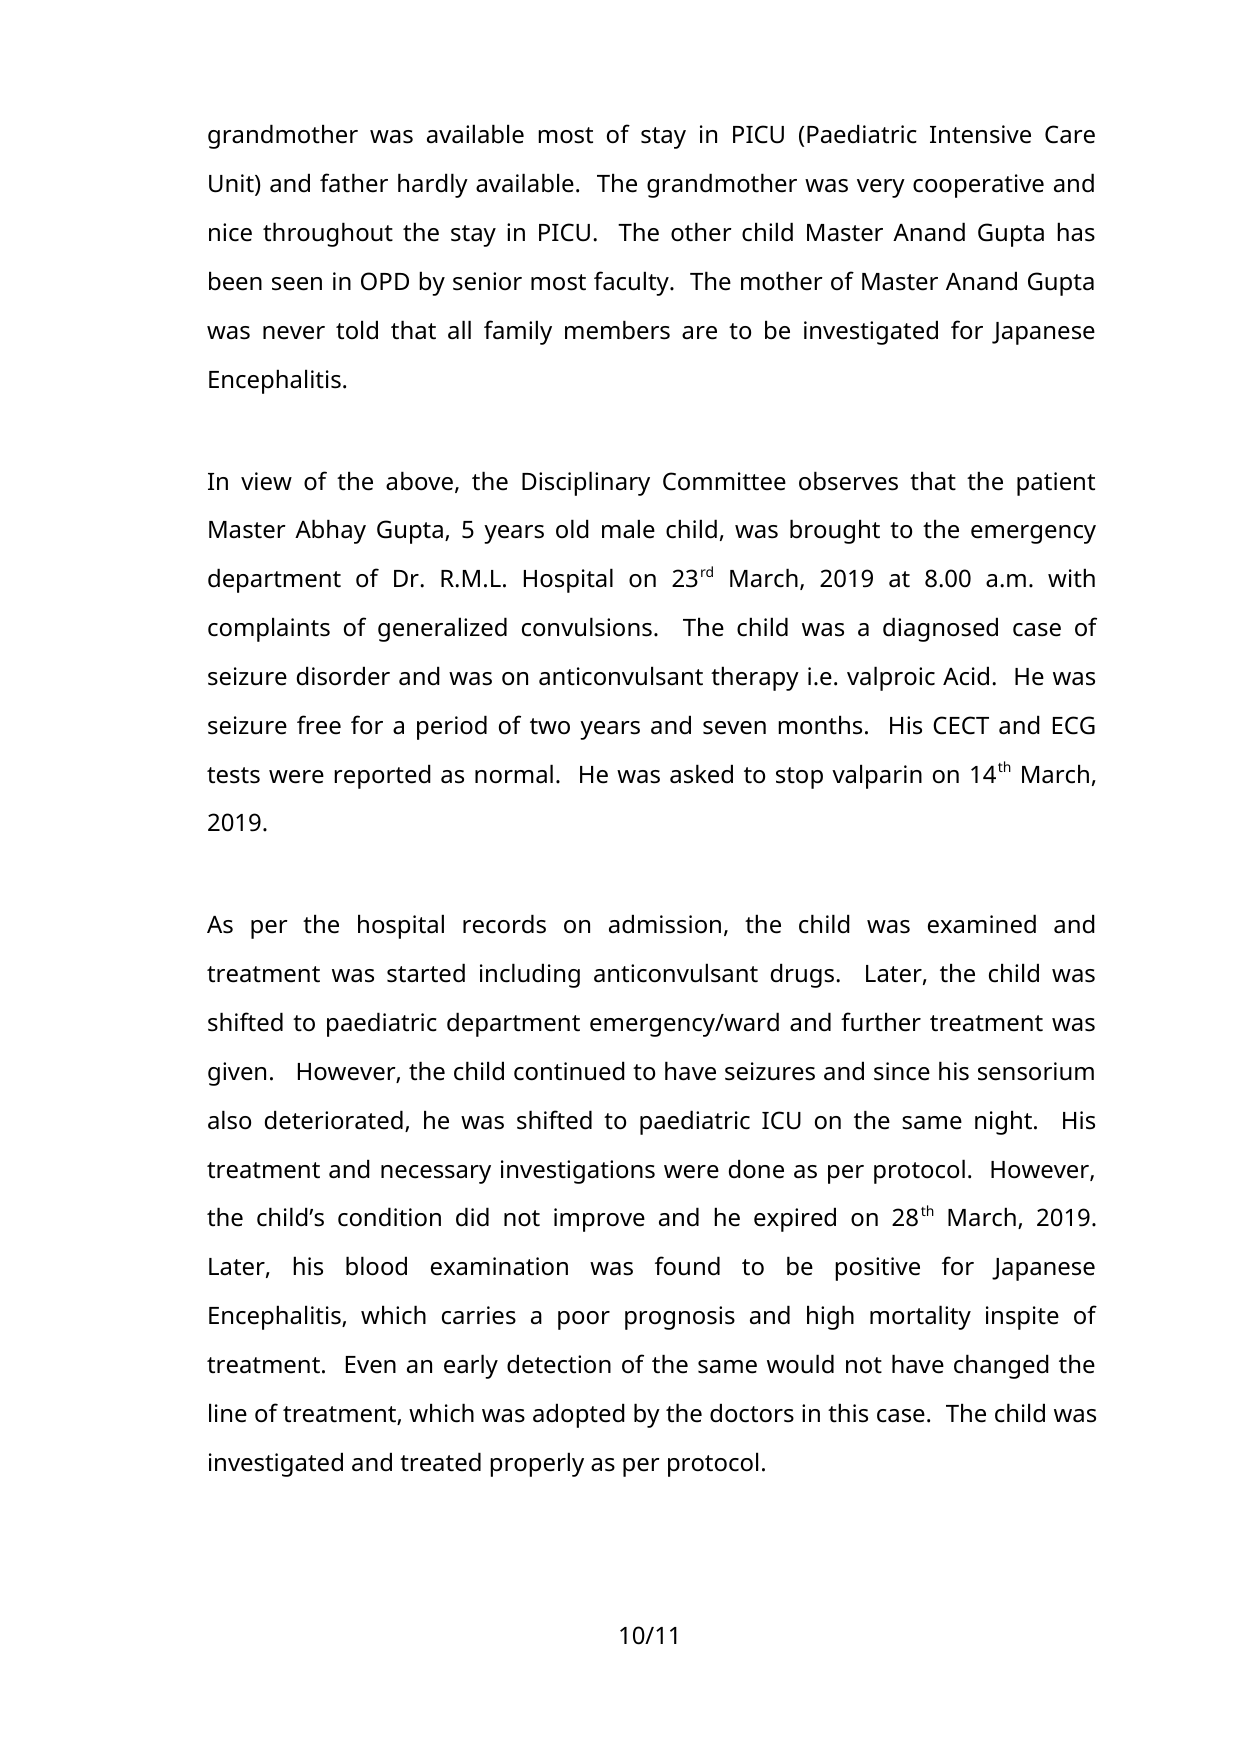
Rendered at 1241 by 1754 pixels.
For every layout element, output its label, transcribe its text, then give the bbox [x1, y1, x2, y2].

text In view of the above, the Disciplinary Committee observes that the patient Master Abhay Gupta, 5 years old male child, was brought to the emergency department of Dr. R.M.L. Hospital on 23rd March, 2019 at 8.00 a.m. with complaints of generalized convulsions. The child was a diagnosed case of seizure disorder and was on anticonvulsant therapy i.e. valproic Acid. He was seizure free for a period of two years and seven months. His CECT and ECG tests were reported as normal. He was asked to stop valparin on 14th March, 2019. [207, 464, 1097, 839]
text As per the hospital records on admission, the child was examined and treatment was started including anticonvulsant drugs. Later, the child was shifted to paediatric department emergency/ward and further treatment was given. However, the child continued to have seizures and since his sensorium also deteriorated, he was shifted to paediatric ICU on the same night. His treatment and necessary investigations were done as per protocol. However, the child’s condition did not improve and he expired on 28th March, 2019. Later, his blood examination was found to be positive for Japanese Encephalitis, which carries a poor prognosis and high mortality inspite of treatment. Even an early detection of the same would not have changed the line of treatment, which was adopted by the doctors in this case. The child was investigated and treated properly as per protocol. [207, 908, 1097, 1478]
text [207, 118, 1097, 395]
